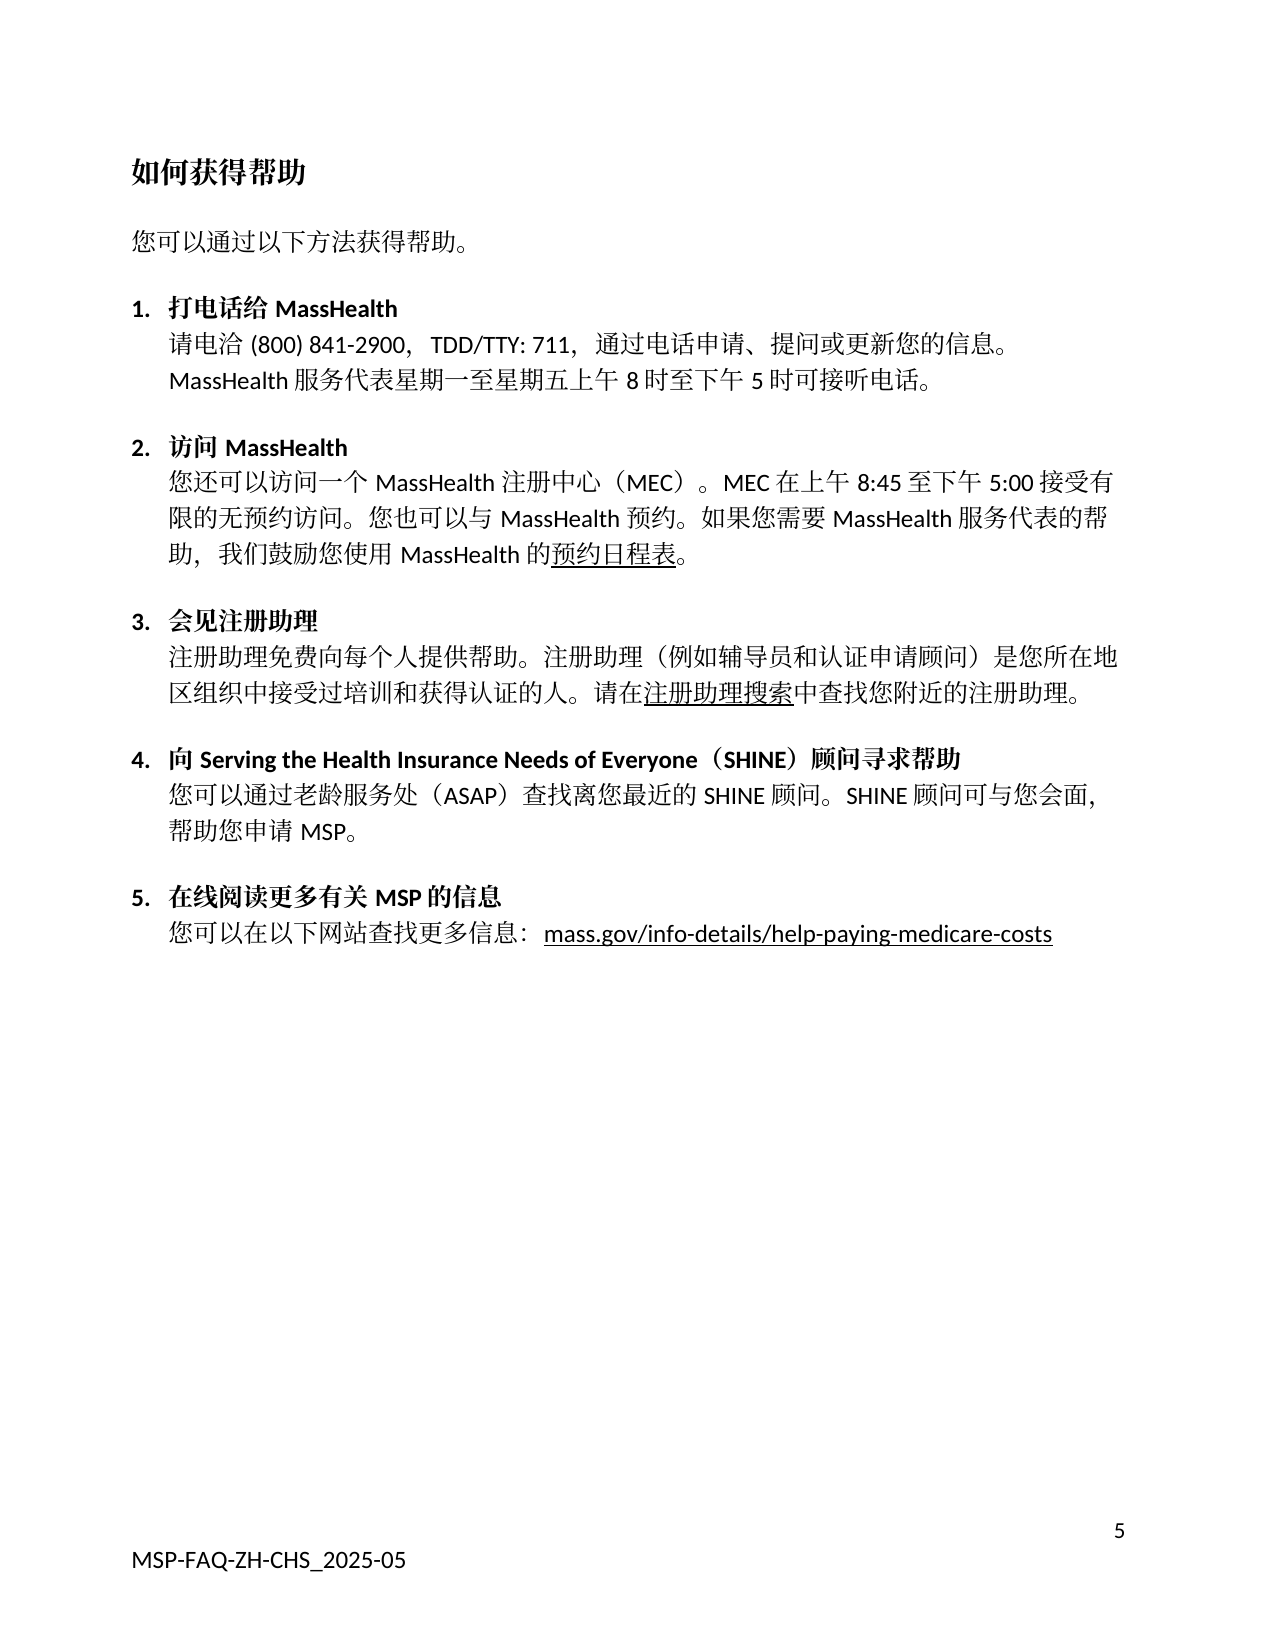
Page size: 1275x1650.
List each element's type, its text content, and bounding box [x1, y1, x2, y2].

text 您还可以访问一个 MassHealth 注册中心（MEC）。MEC 在上午 8:45 至下午 5:00 接受有限的无预约访问。您也可以与 MassHealth 预约。如果您需要 MassHealth 服务代表的帮助，我们鼓励您使用 MassHealth 的预约日程表。 [169, 463, 1125, 571]
text 您可以通过老龄服务处（ASAP）查找离您最近的 SHINE 顾问。SHINE 顾问可与您会面，帮助您申请 MSP。 [169, 776, 1125, 848]
list 打电话给 MassHealth [131, 289, 1125, 325]
list 访问 MassHealth [131, 427, 1125, 463]
list 在线阅读更多有关 MSP 的信息 [131, 878, 1125, 914]
list 向 Serving the Health Insurance Needs of Everyone（SHINE）顾问寻求帮助 [131, 740, 1125, 776]
text 请电洽 (800) 841-2900，TDD/TTY: 711，通过电话申请、提问或更新您的信息。MassHealth 服务代表星期一至星期五上午 8 时至下午 5 时可接听电话。 [169, 325, 1125, 397]
subtitle 如何获得帮助 [131, 150, 1125, 192]
text 您可以通过以下方法获得帮助。 [131, 222, 1125, 258]
text 注册助理免费向每个人提供帮助。注册助理（例如辅导员和认证申请顾问）是您所在地区组织中接受过培训和获得认证的人。请在注册助理搜索中查找您附近的注册助理。 [169, 637, 1125, 709]
text 您可以在以下网站查找更多信息：mass.gov/info-details/help-paying-medicare-costs [169, 914, 1125, 950]
list 会见注册助理 [131, 601, 1125, 637]
